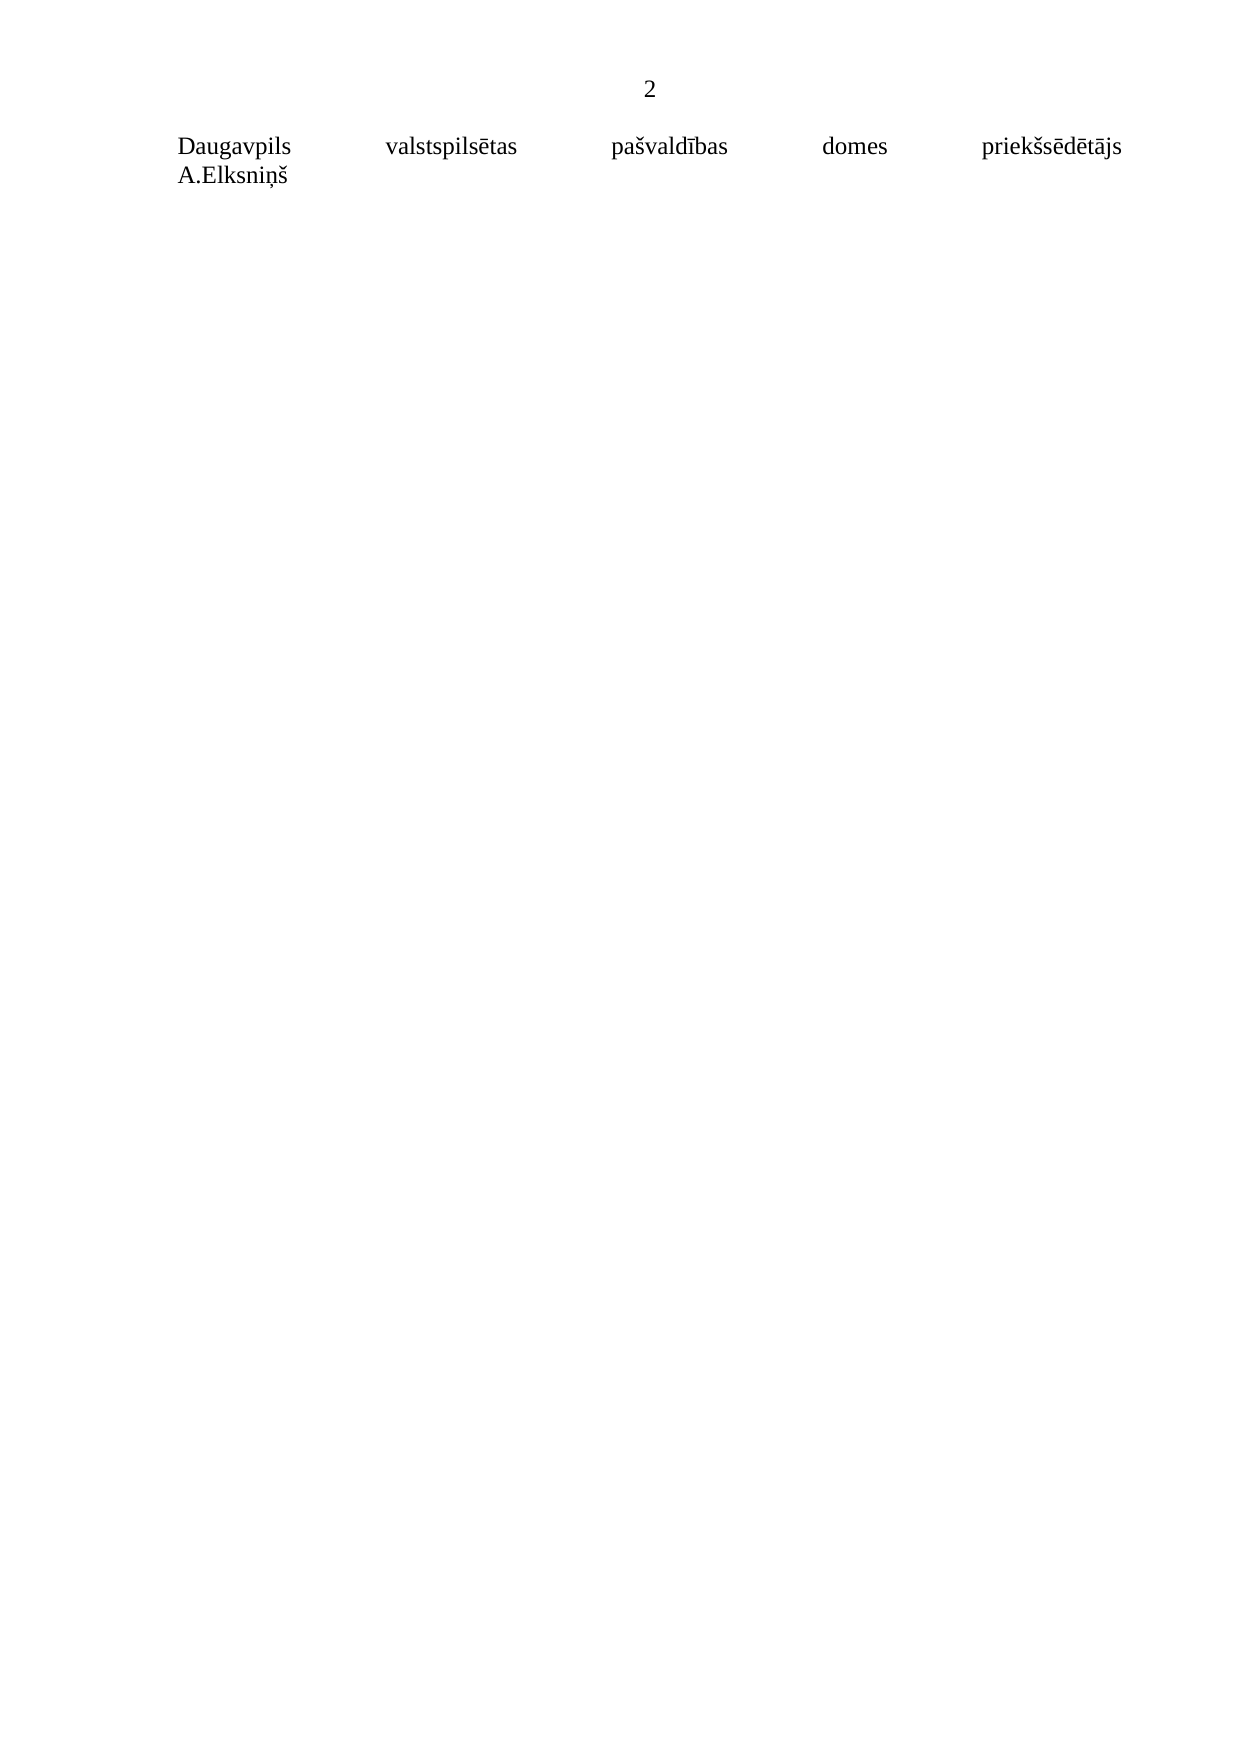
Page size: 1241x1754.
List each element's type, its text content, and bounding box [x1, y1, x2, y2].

text Daugavpils valstspilsētas pašvaldības domes priekšsēdētājs A.Elksniņš [177, 131, 1122, 189]
